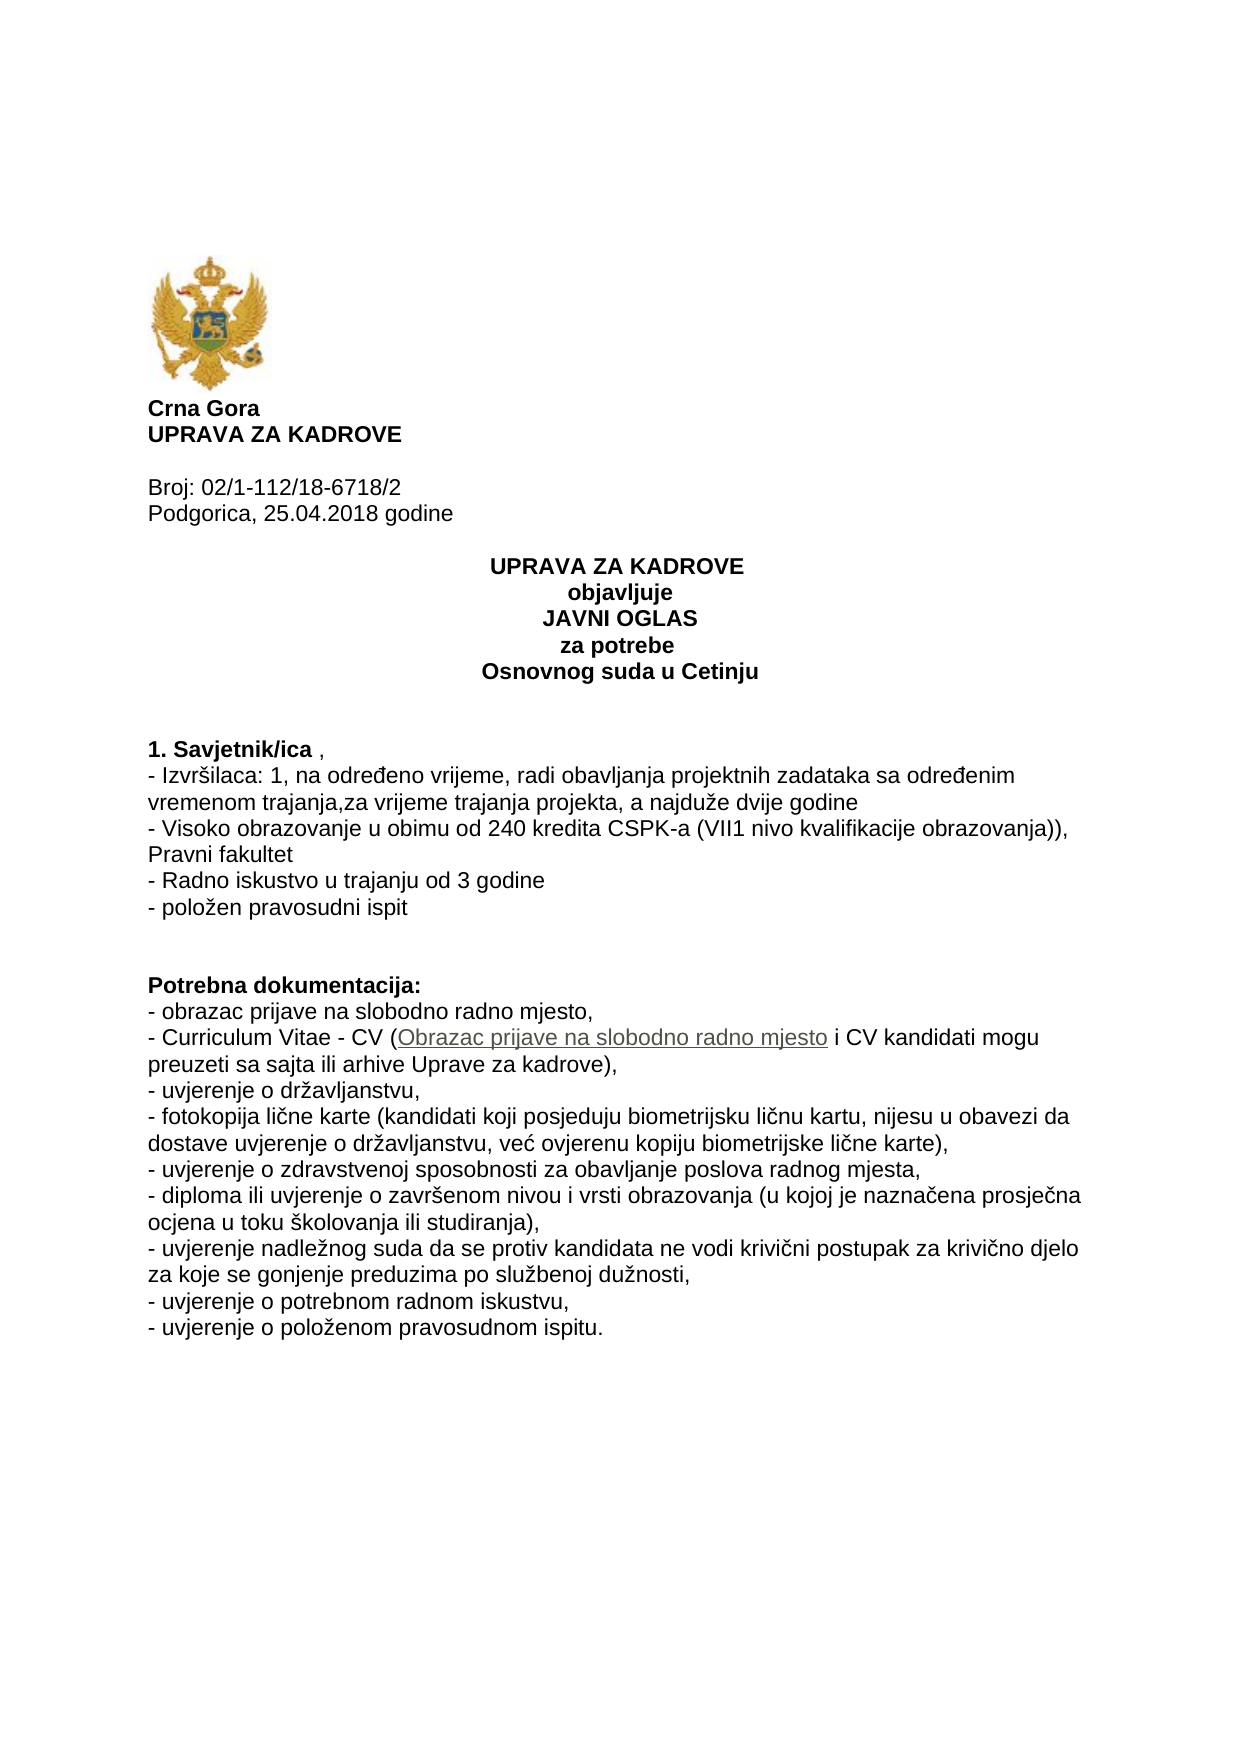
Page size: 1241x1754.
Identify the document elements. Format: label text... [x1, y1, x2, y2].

text - uvjerenje o položenom pravosudnom ispitu. [148, 1314, 1093, 1341]
text UPRAVA ZA KADROVE objavljuje JAVNI OGLAS za potrebe Osnovnog suda u Cetinju [148, 553, 1093, 684]
text Broj: 02/1-112/18-6718/2 Podgorica, 25.04.2018 godine [148, 473, 1093, 526]
picture [147, 255, 273, 395]
text Crna Gora UPRAVA ZA KADROVE [148, 255, 1093, 447]
text - Visoko obrazovanje u obimu od 240 kredita CSPK-a (VII1 nivo kvalifikacije obrazovanja)), Pravni fakultet - Radno iskustvo u trajanju od 3 godine - položen pravosudni ispit [148, 815, 1093, 920]
text Potrebna dokumentacija: - obrazac prijave na slobodno radno mjesto, - Curriculum Vitae - CV (Obrazac prijave na slobodno radno mjesto i CV kandidati mogu preuzeti sa sajta ili arhive Uprave za kadrove), - uvjerenje o državljanstvu, - fotokopija lične karte (kandidati koji posjeduju biometrijsku ličnu kartu, nijesu u obavezi da dostave uvjerenje o državljanstvu, već ovjerenu kopiju biometrijske lične karte), - uvjerenje o zdravstvenoj sposobnosti za obavljanje poslova radnog mjesta, - diploma ili uvjerenje o završenom nivou i vrsti obrazovanja (u kojoj je naznačena prosječna ocjena u toku školovanja ili studiranja), - uvjerenje nadležnog suda da se protiv kandidata ne vodi krivični postupak za krivično djelo za koje se gonjenje preduzima po službenoj dužnosti, - uvjerenje o potrebnom radnom iskustvu, [148, 972, 1093, 1314]
text 1. Savjetnik/ica , - Izvršilaca: 1, na određeno vrijeme, radi obavljanja projektnih zadataka sa određenim vremenom trajanja,za vrijeme trajanja projekta, a najduže dvije godine [148, 736, 1093, 815]
